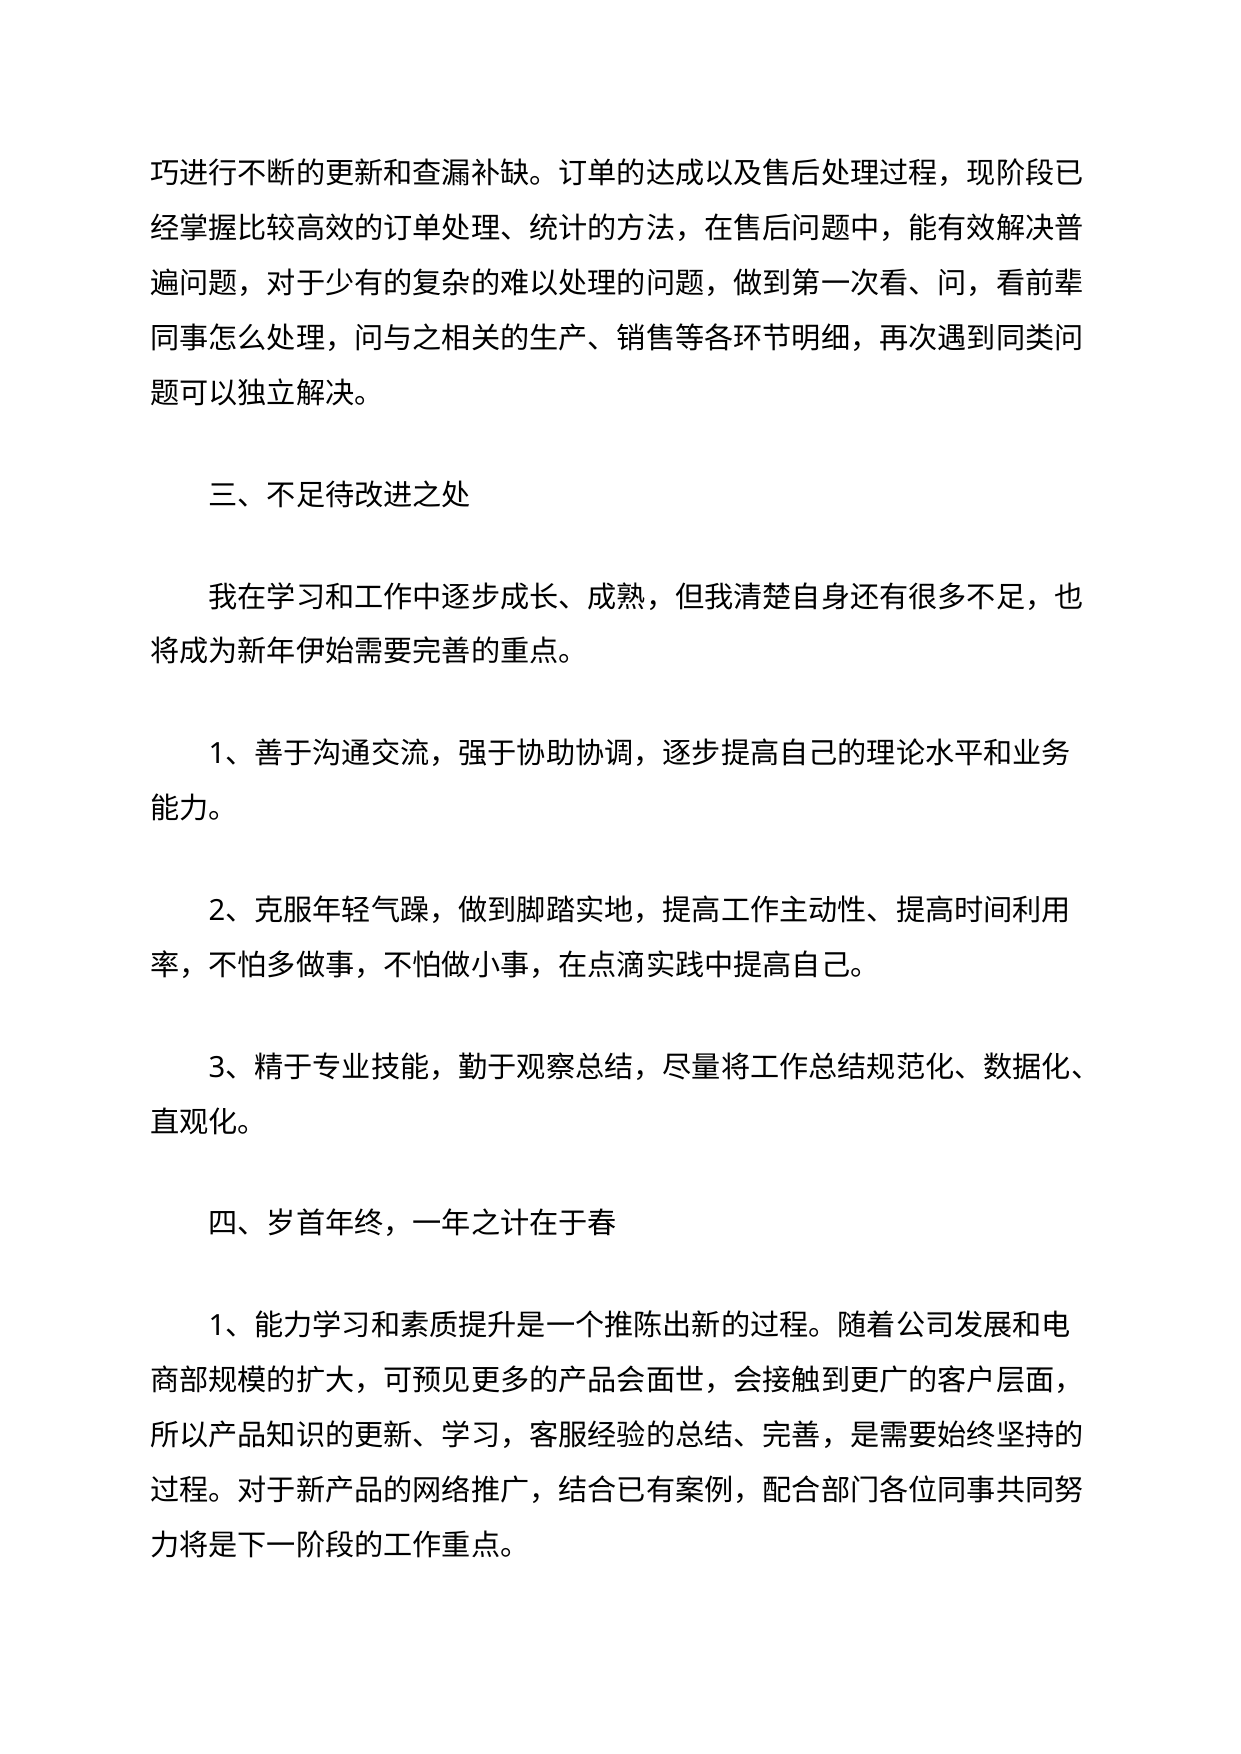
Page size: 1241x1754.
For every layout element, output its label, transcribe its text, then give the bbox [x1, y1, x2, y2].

text 1、善于沟通交流，强于协助协调，逐步提高自己的理论水平和业务能力。 [150, 730, 1090, 827]
text 2、克服年轻气躁，做到脚踏实地，提高工作主动性、提高时间利用率，不怕多做事，不怕做小事，在点滴实践中提高自己。 [150, 887, 1090, 984]
text 四、岁首年终，一年之计在于春 [150, 1200, 1090, 1242]
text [150, 150, 1090, 412]
text 1、能力学习和素质提升是一个推陈出新的过程。随着公司发展和电商部规模的扩大，可预见更多的产品会面世，会接触到更广的客户层面，所以产品知识的更新、学习，客服经验的总结、完善，是需要始终坚持的过程。对于新产品的网络推广，结合已有案例，配合部门各位同事共同努力将是下一阶段的工作重点。 [150, 1302, 1090, 1564]
text 我在学习和工作中逐步成长、成熟，但我清楚自身还有很多不足，也将成为新年伊始需要完善的重点。 [150, 573, 1090, 670]
text 3、精于专业技能，勤于观察总结，尽量将工作总结规范化、数据化、直观化。 [150, 1043, 1090, 1141]
text 三、不足待改进之处 [150, 471, 1090, 514]
